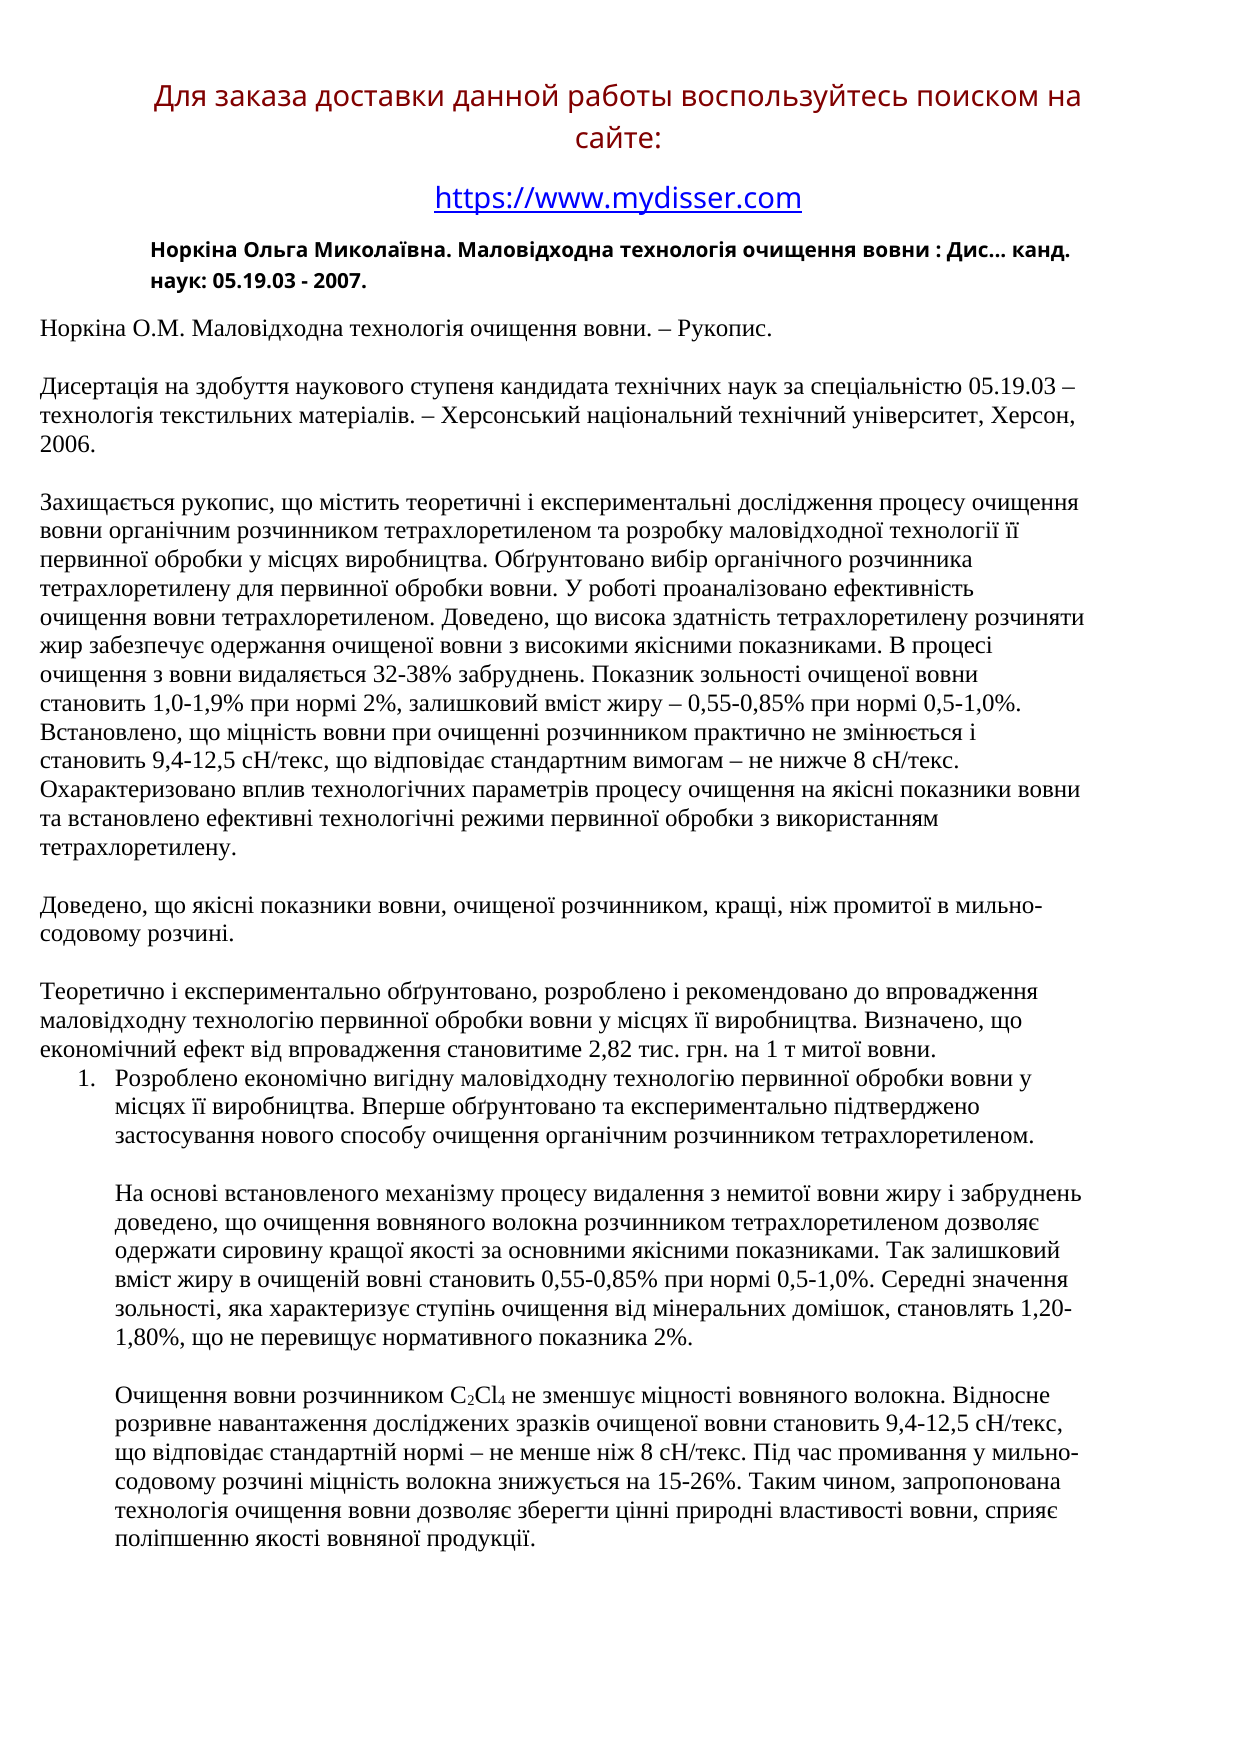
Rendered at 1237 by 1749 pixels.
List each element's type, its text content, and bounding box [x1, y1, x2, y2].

text Норкіна Ольга Миколаївна. Маловідходна технологія очищення вовни : Дис... канд. наук: 05.19.03 - 2007. [150, 236, 1086, 294]
table_header [40, 314, 1086, 1063]
table_cell [40, 1063, 1086, 1581]
